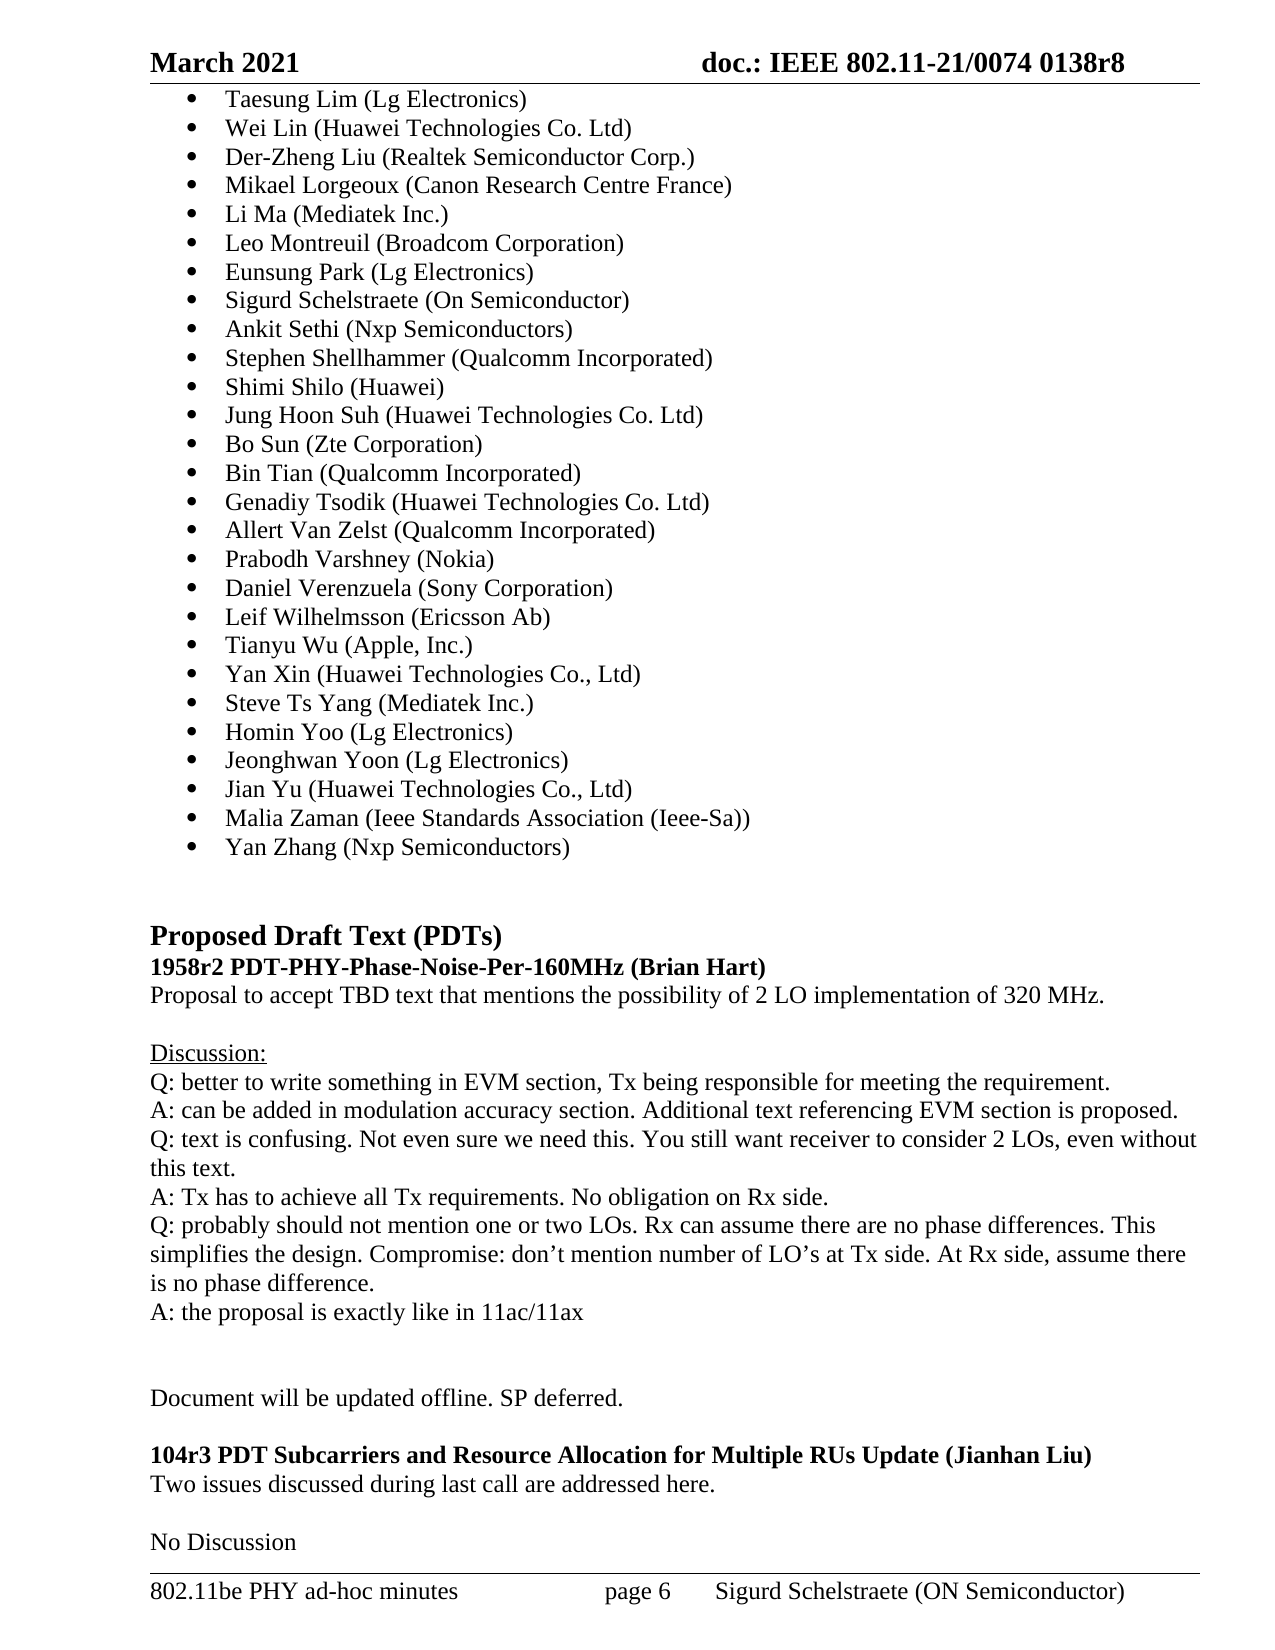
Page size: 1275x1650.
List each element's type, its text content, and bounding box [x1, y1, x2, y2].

list Bin Tian (Qualcomm Incorporated) [187, 458, 1200, 487]
list Shimi Shilo (Huawei) [187, 372, 1200, 401]
list Homin Yoo (Lg Electronics) [187, 717, 1200, 746]
list Ankit Sethi (Nxp Semiconductors) [187, 314, 1200, 343]
text Two issues discussed during last call are addressed here. [150, 1469, 1200, 1498]
list Bo Sun (Zte Corporation) [187, 429, 1200, 458]
text Q: better to write something in EVM section, Tx being responsible for meeting the requirement. [150, 1067, 1200, 1095]
list Jung Hoon Suh (Huawei Technologies Co. Ltd) [187, 401, 1200, 429]
list Daniel Verenzuela (Sony Corporation) [187, 573, 1200, 602]
text No Discussion [150, 1527, 1200, 1555]
list Jeonghwan Yoon (Lg Electronics) [187, 746, 1200, 774]
text Proposal to accept TBD text that mentions the possibility of 2 LO implementation of 320 MHz. [150, 980, 1200, 1009]
list Yan Xin (Huawei Technologies Co., Ltd) [187, 659, 1200, 688]
text A: Tx has to achieve all Tx requirements. No obligation on Rx side. [150, 1182, 1200, 1210]
list Leo Montreuil (Broadcom Corporation) [187, 228, 1200, 257]
text Q: probably should not mention one or two LOs. Rx can assume there are no phase differences. This simplifies the design. Compromise: don’t mention number of LO’s at Tx side. At Rx side, assume there is no phase difference. [150, 1210, 1200, 1297]
list Genadiy Tsodik (Huawei Technologies Co. Ltd) [187, 487, 1200, 516]
list Jian Yu (Huawei Technologies Co., Ltd) [187, 774, 1200, 803]
list Allert Van Zelst (Qualcomm Incorporated) [187, 516, 1200, 544]
list Wei Lin (Huawei Technologies Co. Ltd) [187, 113, 1200, 142]
list Li Ma (Mediatek Inc.) [187, 199, 1200, 228]
text 104r3 PDT Subcarriers and Resource Allocation for Multiple RUs Update (Jianhan Liu) [150, 1440, 1200, 1469]
list Eunsung Park (Lg Electronics) [187, 257, 1200, 286]
list Prabodh Varshney (Nokia) [187, 544, 1200, 573]
list Leif Wilhelmsson (Ericsson Ab) [187, 602, 1200, 631]
text Q: text is confusing. Not even sure we need this. You still want receiver to consider 2 LOs, even without this text. [150, 1124, 1200, 1182]
list Malia Zaman (Ieee Standards Association (Ieee-Sa)) [187, 803, 1200, 832]
text 1958r2 PDT-PHY-Phase-Noise-Per-160MHz (Brian Hart) [150, 952, 1200, 980]
list Der-Zheng Liu (Realtek Semiconductor Corp.) [187, 142, 1200, 171]
list Steve Ts Yang (Mediatek Inc.) [187, 688, 1200, 717]
list Stephen Shellhammer (Qualcomm Incorporated) [187, 343, 1200, 372]
text Proposed Draft Text (PDTs) [150, 918, 1200, 952]
list Tianyu Wu (Apple, Inc.) [187, 631, 1200, 659]
text Discussion: [150, 1038, 1200, 1067]
list Yan Zhang (Nxp Semiconductors) [187, 832, 1200, 861]
text A: the proposal is exactly like in 11ac/11ax [150, 1297, 1200, 1325]
list Sigurd Schelstraete (On Semiconductor) [187, 286, 1200, 314]
text A: can be added in modulation accuracy section. Additional text referencing EVM section is proposed. [150, 1095, 1200, 1124]
list Mikael Lorgeoux (Canon Research Centre France) [187, 171, 1200, 199]
text Document will be updated offline. SP deferred. [150, 1383, 1200, 1412]
list Taesung Lim (Lg Electronics) [187, 84, 1200, 113]
